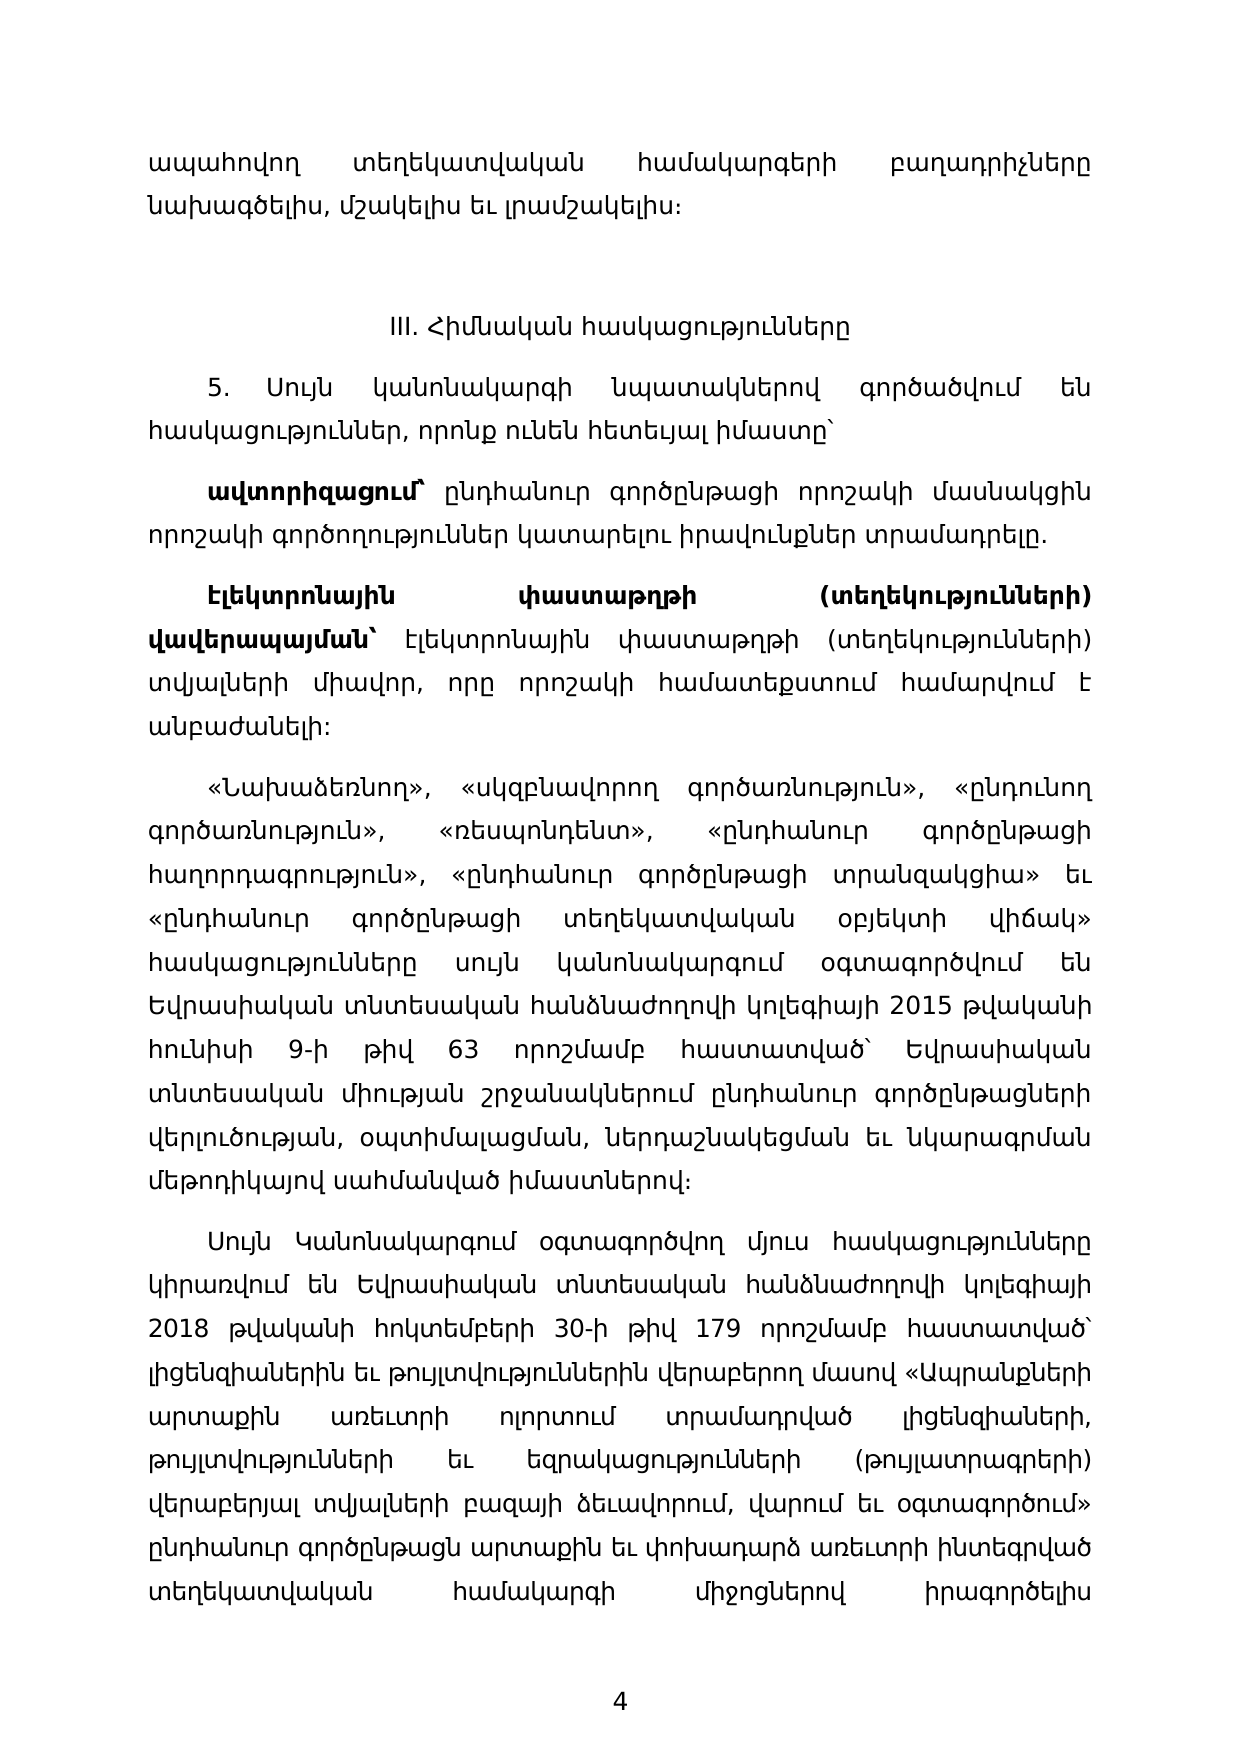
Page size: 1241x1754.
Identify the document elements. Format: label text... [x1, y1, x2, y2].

text 5. Սույն կանոնակարգի նպատակներով գործածվում են հասկացություններ, որոնք ունեն հետեւյալ իմաստը՝ [148, 373, 1092, 446]
text III. Հիմնական հասկացությունները [148, 312, 1092, 341]
text ավտորիզացում՝ ընդհանուր գործընթացի որոշակի մասնակցին որոշակի գործողություններ կատարելու իրավունքներ տրամադրելը. [148, 477, 1092, 550]
text «Նախաձեռնող», «սկզբնավորող գործառնություն», «ընդունող գործառնություն», «ռեսպոնդենտ», «ընդհանուր գործընթացի հաղորդագրություն», «ընդհանուր գործընթացի տրանզակցիա» եւ «ընդհանուր գործընթացի տեղեկատվական օբյեկտի վիճակ» հասկացությունները սույն կանոնակարգում օգտագործվում են Եվրասիական տնտեսական հանձնաժողովի կոլեգիայի 2015 թվականի հունիսի 9-ի թիվ 63 որոշմամբ հաստատված՝ Եվրասիական տնտեսական միության շրջանակներում ընդհանուր գործընթացների վերլուծության, օպտիմալացման, ներդաշնակեցման եւ նկարագրման մեթոդիկայով սահմանված իմաստներով։ [148, 773, 1092, 1196]
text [148, 1227, 1092, 1606]
text էլեկտրոնային փաստաթղթի (տեղեկությունների) վավերապայման՝ էլեկտրոնային փաստաթղթի (տեղեկությունների) տվյալների միավոր, որը որոշակի համատեքստում համարվում է անբաժանելի: [148, 581, 1092, 741]
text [148, 148, 1092, 221]
